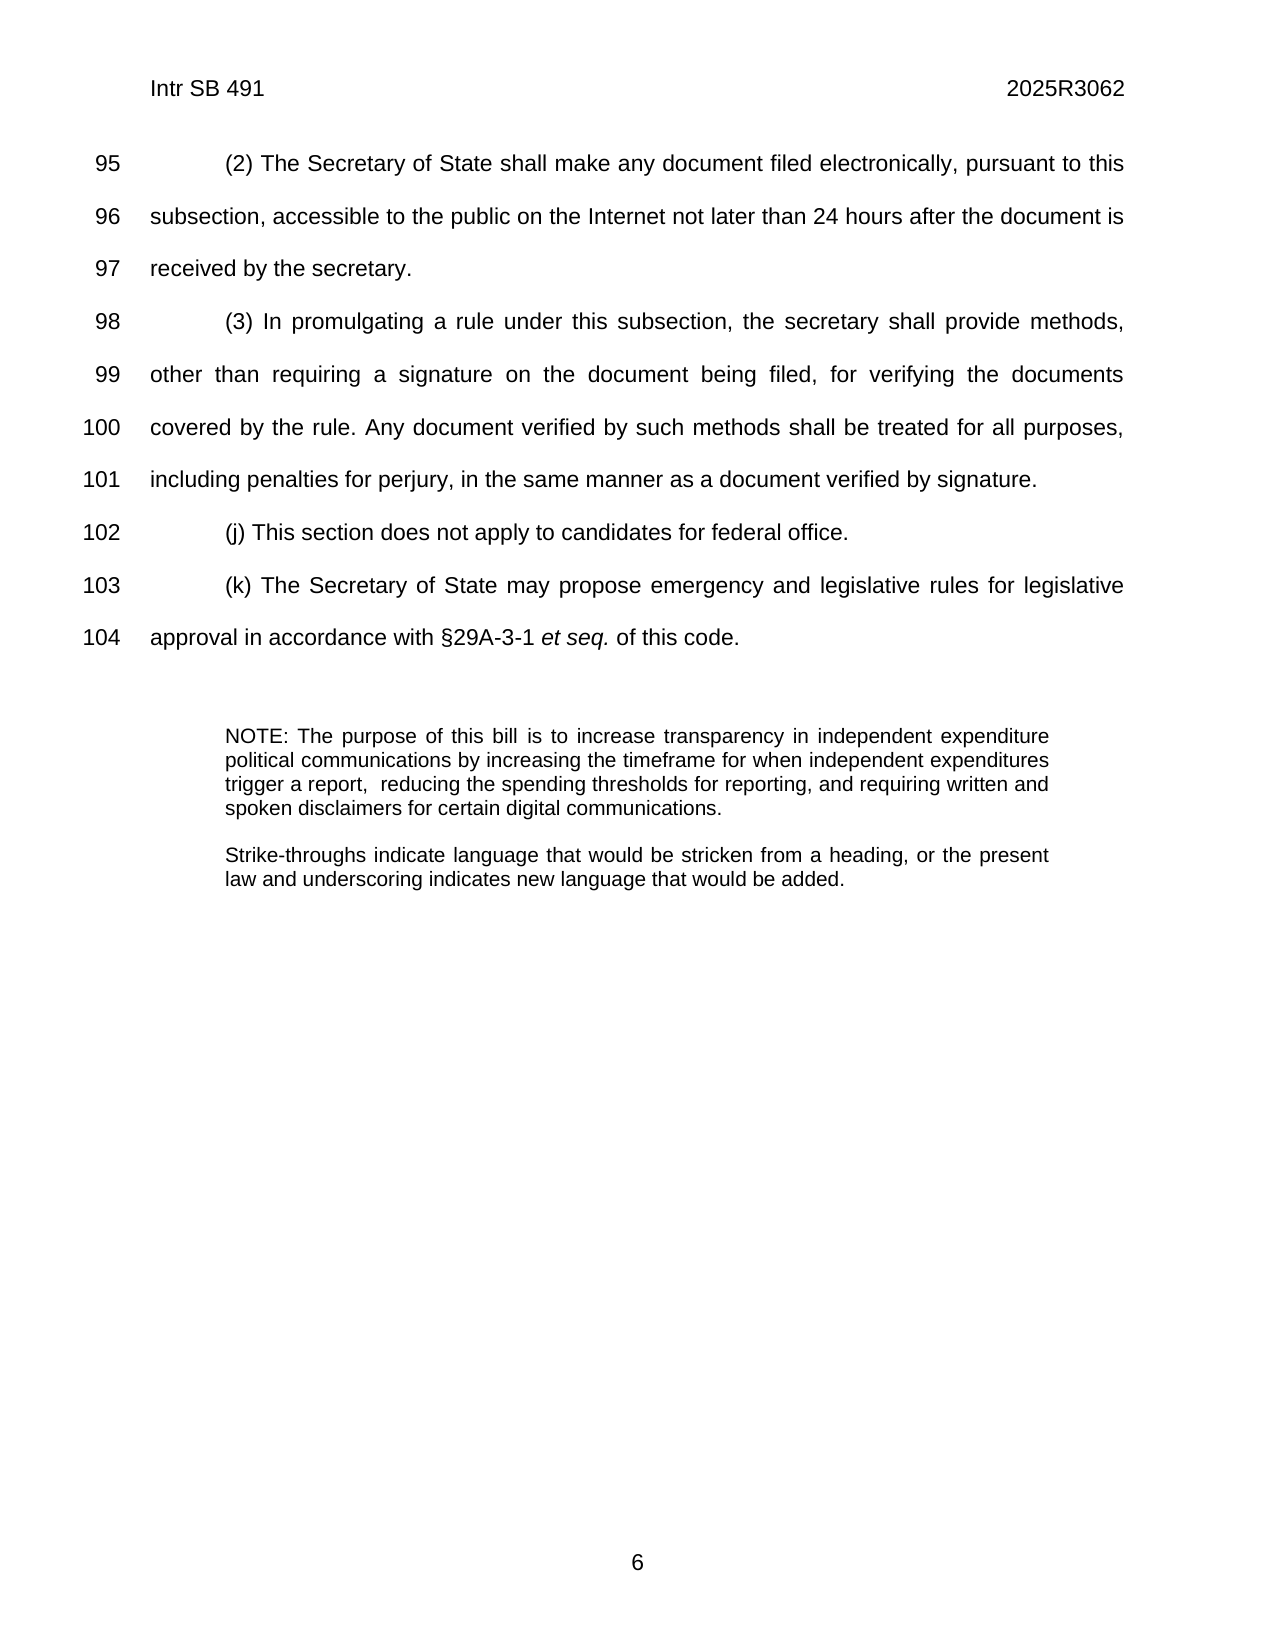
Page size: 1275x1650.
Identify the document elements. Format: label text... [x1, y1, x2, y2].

text (k) The Secretary of State may propose emergency and legislative rules for legislative approval in accordance with §29A-3-1 et seq. of this code. [150, 572, 1125, 651]
text Strike-throughs indicate language that would be stricken from a heading, or the present law and underscoring indicates new language that would be added. [225, 843, 1050, 891]
text NOTE: The purpose of this bill is to increase transparency in independent expenditure political communications by increasing the timeframe for when independent expenditures trigger a report, reducing the spending thresholds for reporting, and requiring written and spoken disclaimers for certain digital communications. [225, 724, 1050, 820]
text (3) In promulgating a rule under this subsection, the secretary shall provide methods, other than requiring a signature on the document being filed, for verifying the documents covered by the rule. Any document verified by such methods shall be treated for all purposes, including penalties for perjury, in the same manner as a document verified by signature. [150, 308, 1125, 493]
text (2) The Secretary of State shall make any document filed electronically, pursuant to this subsection, accessible to the public on the Internet not later than 24 hours after the document is received by the secretary. [150, 150, 1125, 282]
text (j) This section does not apply to candidates for federal office. [150, 519, 1125, 545]
